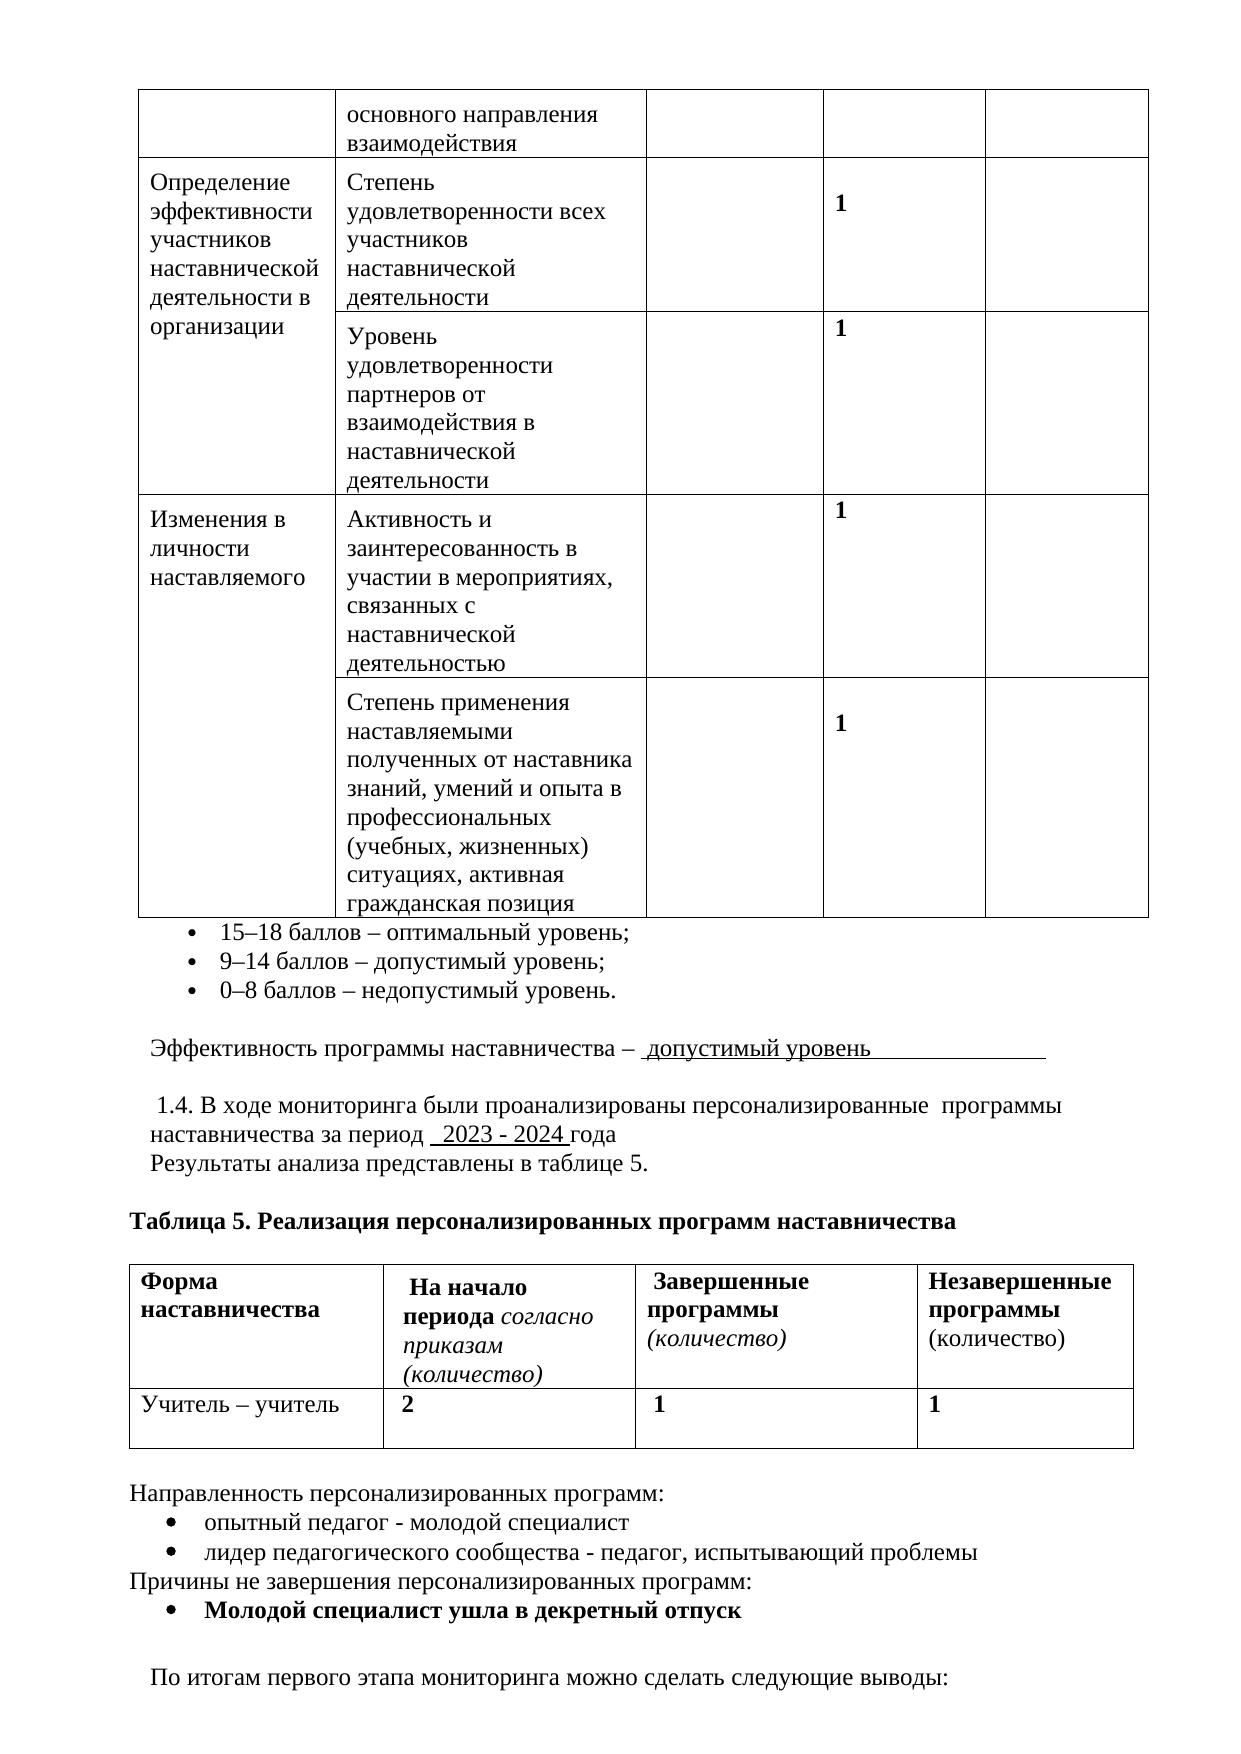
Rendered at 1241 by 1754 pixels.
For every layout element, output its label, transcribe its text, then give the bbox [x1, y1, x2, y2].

table_cell 1 [824, 312, 985, 494]
table_cell [986, 678, 1148, 917]
table_cell Степень удовлетворенности всех участников наставнической деятельности [336, 158, 646, 311]
list опытный педагог - молодой специалист [167, 1507, 1151, 1536]
table_header На начало периода согласно приказам (количество) [384, 1265, 635, 1387]
table_cell [647, 495, 823, 677]
table_cell Активность и заинтересованность в участии в мероприятиях, связанных с наставнической деятельностью [336, 495, 646, 677]
text Результаты анализа представлены в таблице 5. [150, 1148, 1151, 1177]
table_cell Уровень удовлетворенности партнеров от взаимодействия в наставнической деятельности [336, 312, 646, 494]
table_cell 2 [384, 1389, 635, 1448]
text Направленность персонализированных программ: [129, 1478, 1151, 1507]
table_cell [647, 158, 823, 311]
table_cell [647, 312, 823, 494]
list 15–18 баллов – оптимальный уровень; [188, 918, 1151, 946]
table_cell 1 [824, 158, 985, 311]
table_cell Учитель – учитель [130, 1389, 383, 1448]
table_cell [336, 90, 646, 157]
text Причины не завершения персонализированных программ: [129, 1566, 1151, 1594]
text Таблица 5. Реализация персонализированных программ наставничества [129, 1206, 1151, 1235]
table_cell [986, 90, 1148, 157]
table_cell 1 [918, 1389, 1133, 1448]
table_cell Определение эффективности участников наставнической деятельности в организации [139, 158, 335, 494]
text По итогам первого этапа мониторинга можно сделать следующие выводы: [150, 1662, 1151, 1691]
table_cell 2 [647, 90, 823, 157]
list 9–14 баллов – допустимый уровень; [188, 946, 1151, 975]
table_cell [986, 312, 1148, 494]
table_cell Степень применения наставляемыми полученных от наставника знаний, умений и опыта в профессиональных (учебных, жизненных) ситуациях, активная гражданская позиция [336, 678, 646, 917]
text Эффективность программы наставничества – допустимый уровень [150, 1033, 1151, 1061]
table_cell [986, 495, 1148, 677]
table_cell [986, 158, 1148, 311]
table_cell 1 [824, 495, 985, 677]
text 1.4. В ходе мониторинга были проанализированы персонализированные программы наставничества за период _2023 - 2024 года [150, 1090, 1151, 1148]
table_header Незавершенные программы (количество) [918, 1265, 1133, 1387]
list Молодой специалист ушла в декретный отпуск [167, 1595, 1151, 1624]
table_cell 1 [824, 678, 985, 917]
table_cell [647, 678, 823, 917]
table_cell [824, 90, 985, 157]
list 0–8 баллов – недопустимый уровень. [188, 975, 1151, 1003]
table_header Завершенные программы (количество) [636, 1265, 917, 1387]
table_cell Изменения в личности наставляемого [139, 495, 335, 917]
list лидер педагогического сообщества - педагог, испытывающий проблемы [167, 1537, 1151, 1565]
table_header Форма наставничества [130, 1265, 383, 1387]
table_cell 1 [636, 1389, 917, 1448]
